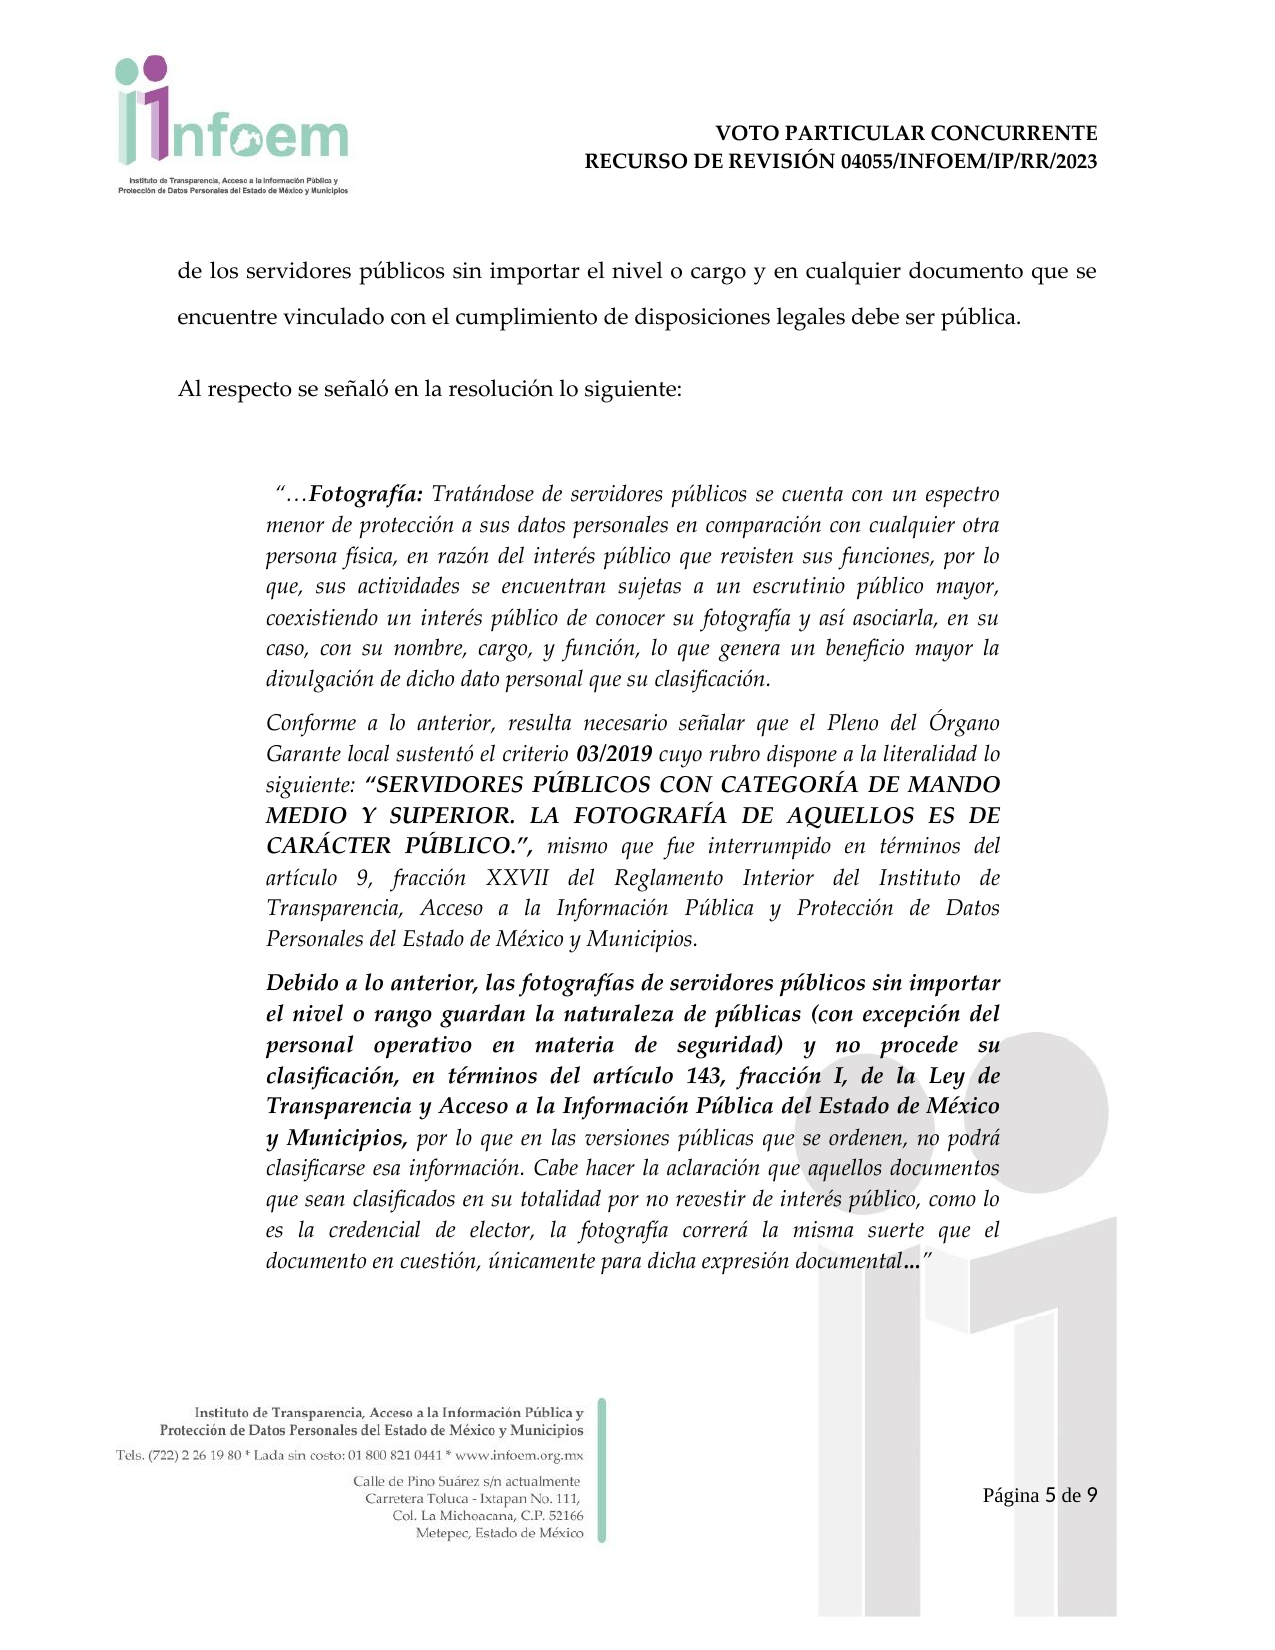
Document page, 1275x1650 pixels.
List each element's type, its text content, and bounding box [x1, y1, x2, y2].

picture [0, 0, 1233, 1617]
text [177, 254, 1098, 331]
text Debido a lo anterior, las fotografías de servidores públicos sin importar el nivel o rango guardan la naturaleza de públicas (con excepción del personal operativo en materia de seguridad) y no procede su clasificación, en términos del artículo 143, fracción I, de la Ley de Transparencia y Acceso a la Información Pública del Estado de México y Municipios, por lo que en las versiones públicas que se ordenen, no podrá clasificarse esa información. Cabe hacer la aclaración que aquellos documentos que sean clasificados en su totalidad por no revestir de interés público, como lo es la credencial de elector, la fotografía correrá la misma suerte que el documento en cuestión, únicamente para dicha expresión documental...” [266, 966, 1004, 1275]
text “…Fotografía: Tratándose de servidores públicos se cuenta con un espectro menor de protección a sus datos personales en comparación con cualquier otra persona física, en razón del interés público que revisten sus funciones, por lo que, sus actividades se encuentran sujetas a un escrutinio público mayor, coexistiendo un interés público de conocer su fotografía y así asociarla, en su caso, con su nombre, cargo, y función, lo que genera un beneficio mayor la divulgación de dicho dato personal que su clasificación. [266, 477, 1004, 693]
text Al respecto se señaló en la resolución lo siguiente: [177, 372, 1098, 403]
text Conforme a lo anterior, resulta necesario señalar que el Pleno del Órgano Garante local sustentó el criterio 03/2019 cuyo rubro dispone a la literalidad lo siguiente: “SERVIDORES PÚBLICOS CON CATEGORÍA DE MANDO MEDIO Y SUPERIOR. LA FOTOGRAFÍA DE AQUELLOS ES DE CARÁCTER PÚBLICO.”, mismo que fue interrumpido en términos del artículo 9, fracción XXVII del Reglamento Interior del Instituto de Transparencia, Acceso a la Información Pública y Protección de Datos Personales del Estado de México y Municipios. [266, 706, 1004, 953]
